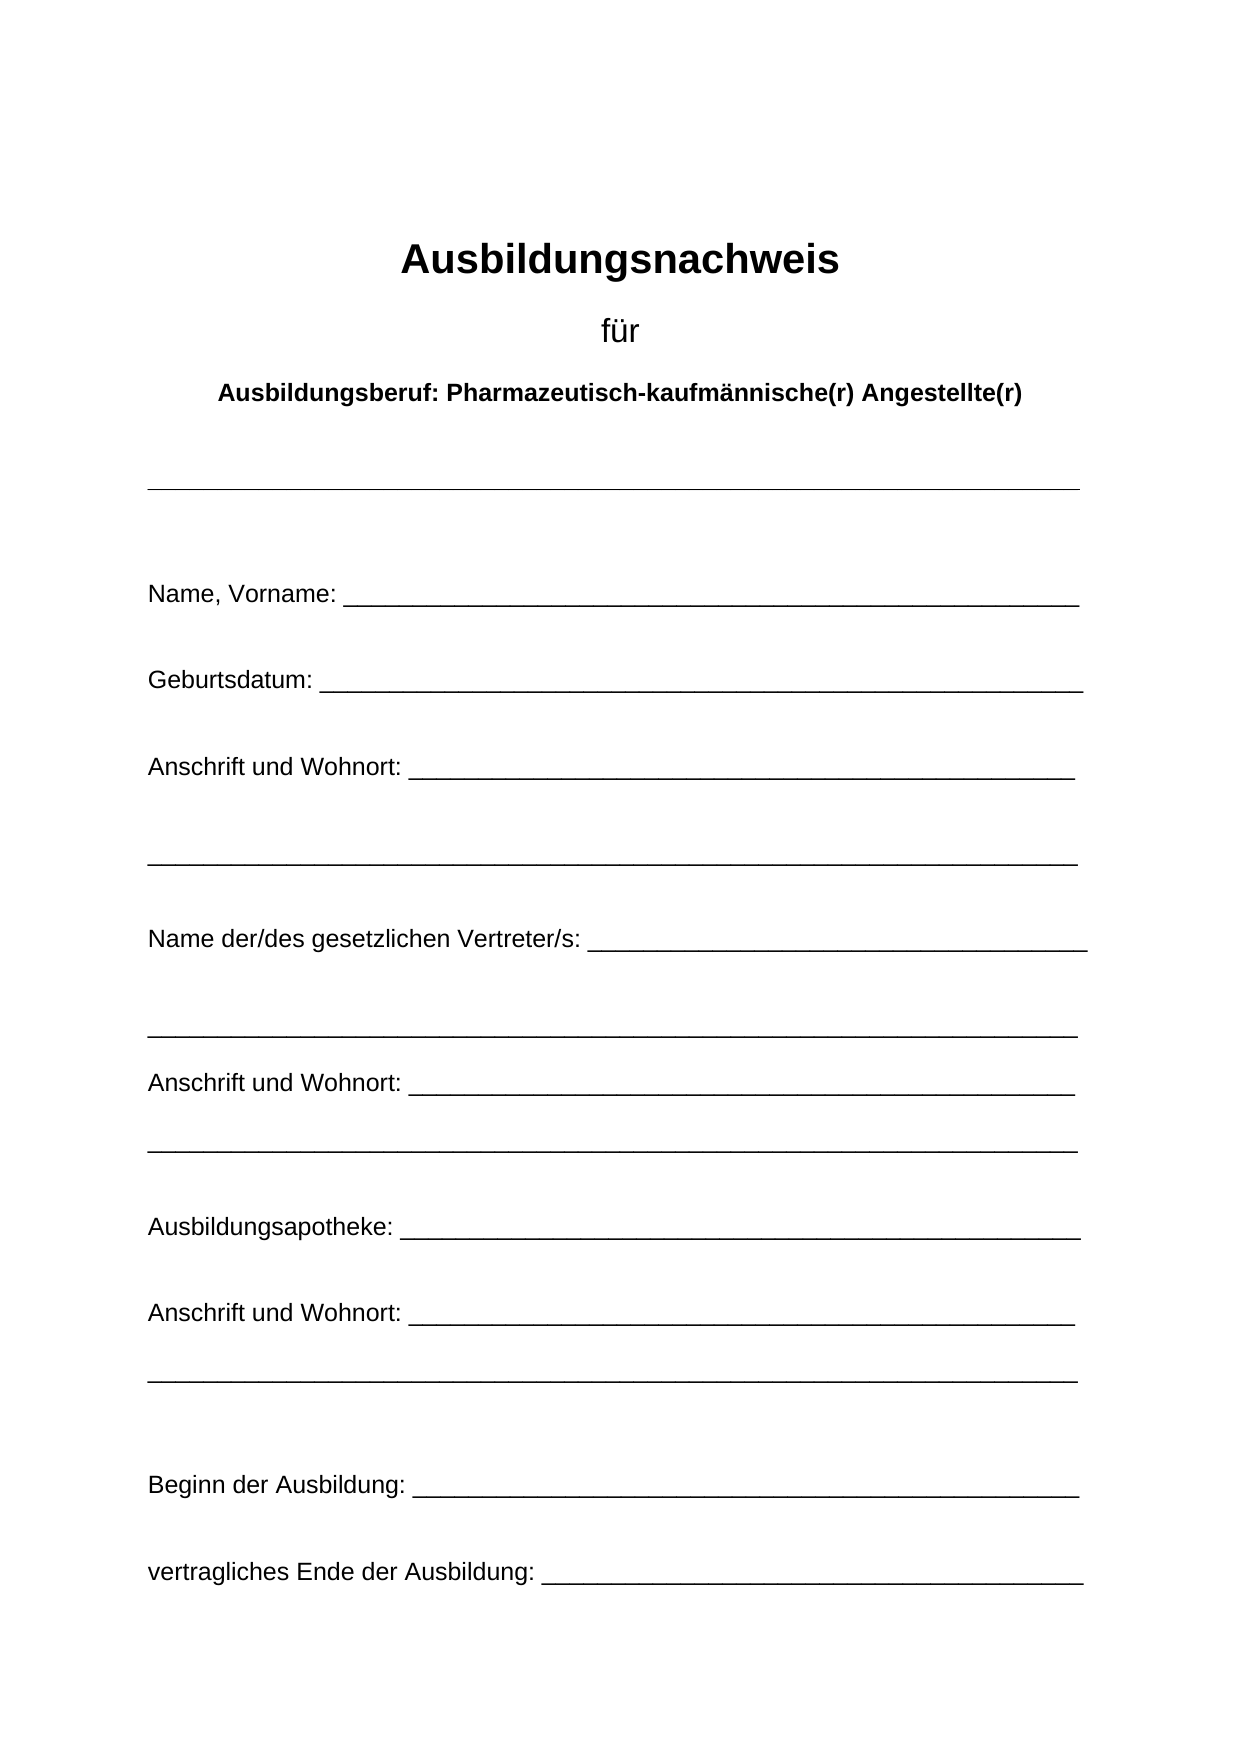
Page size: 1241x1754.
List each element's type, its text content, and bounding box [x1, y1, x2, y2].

text Name der/des gesetzlichen Vertreter/s: ____________________________________ [148, 924, 1093, 953]
text Ausbildungsnachweis [148, 234, 1093, 282]
text Anschrift und Wohnort: ________________________________________________ [148, 1298, 1093, 1327]
text Ausbildungsberuf: Pharmazeutisch-kaufmännische(r) Angestellte(r) [148, 378, 1093, 407]
text Name, Vorname: _____________________________________________________ [148, 579, 1093, 608]
text Geburtsdatum: _______________________________________________________ [148, 665, 1093, 694]
text ___________________________________________________________________ [148, 1010, 1093, 1039]
text Ausbildungsapotheke: _________________________________________________ [148, 1212, 1093, 1240]
text Anschrift und Wohnort: ________________________________________________ [148, 1068, 1093, 1097]
text ___________________________________________________________________ [148, 1125, 1093, 1154]
text Anschrift und Wohnort: ________________________________________________ [148, 752, 1093, 780]
text vertragliches Ende der Ausbildung: _______________________________________ [148, 1557, 1093, 1585]
text Beginn der Ausbildung: ________________________________________________ [148, 1470, 1093, 1499]
text ___________________________________________________________________ [148, 838, 1093, 867]
text ___________________________________________________________________ [148, 464, 1093, 493]
text für [148, 311, 1093, 349]
text ___________________________________________________________________ [148, 1355, 1093, 1384]
